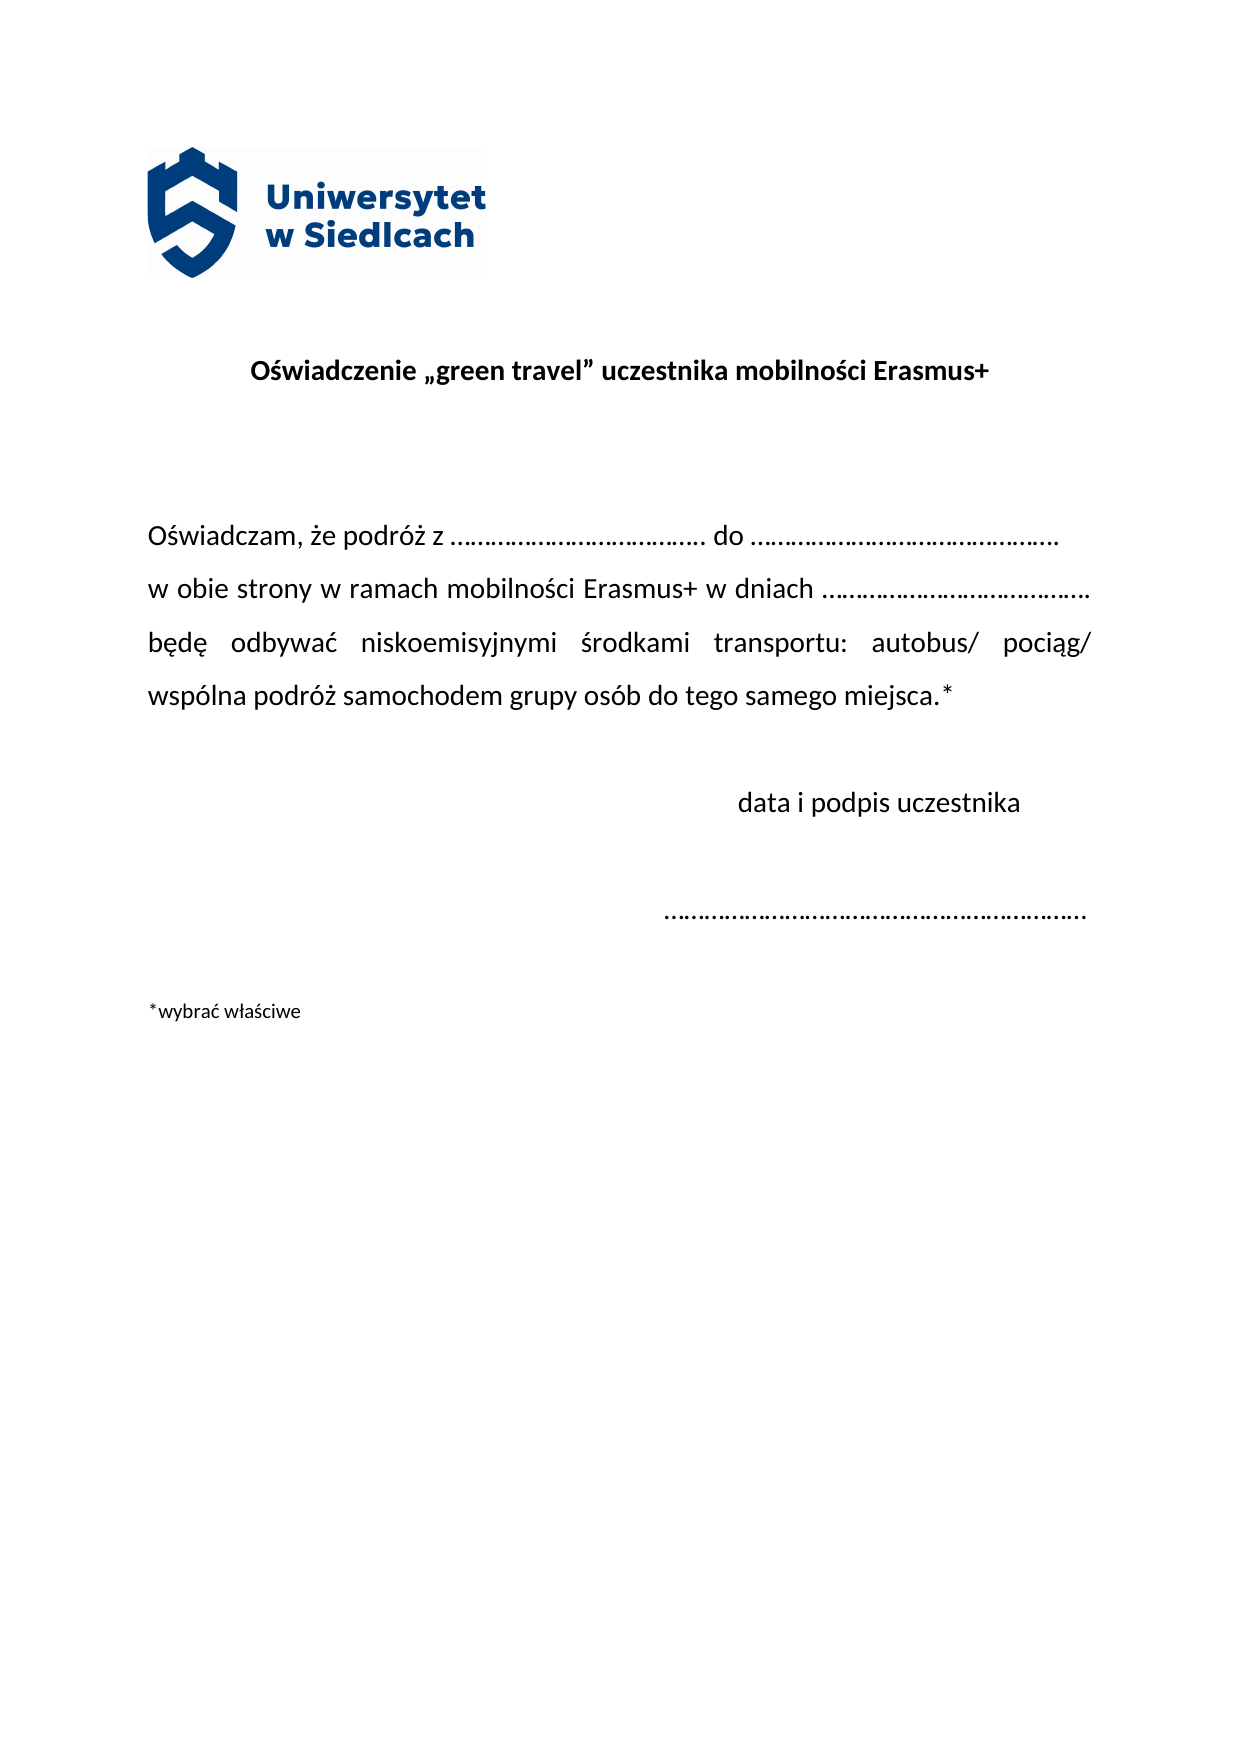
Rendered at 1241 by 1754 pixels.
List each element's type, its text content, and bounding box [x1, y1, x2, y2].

text ……………………………………………………… [148, 891, 1093, 927]
text *wybrać właściwe [148, 998, 1093, 1023]
text w obie strony w ramach mobilności Erasmus+ w dniach …………………………………. będę odbywać niskoemisyjnymi środkami transportu: autobus/ pociąg/ wspólna podróż samochodem grupy osób do tego samego miejsca.* [148, 571, 1093, 713]
text Oświadczenie „green travel” uczestnika mobilności Erasmus+ [148, 352, 1093, 387]
picture [147, 147, 486, 278]
text data i podpis uczestnika [148, 784, 1093, 820]
text Oświadczam, że podróż z ……………………………….. do ………………………………………. [148, 517, 1093, 553]
